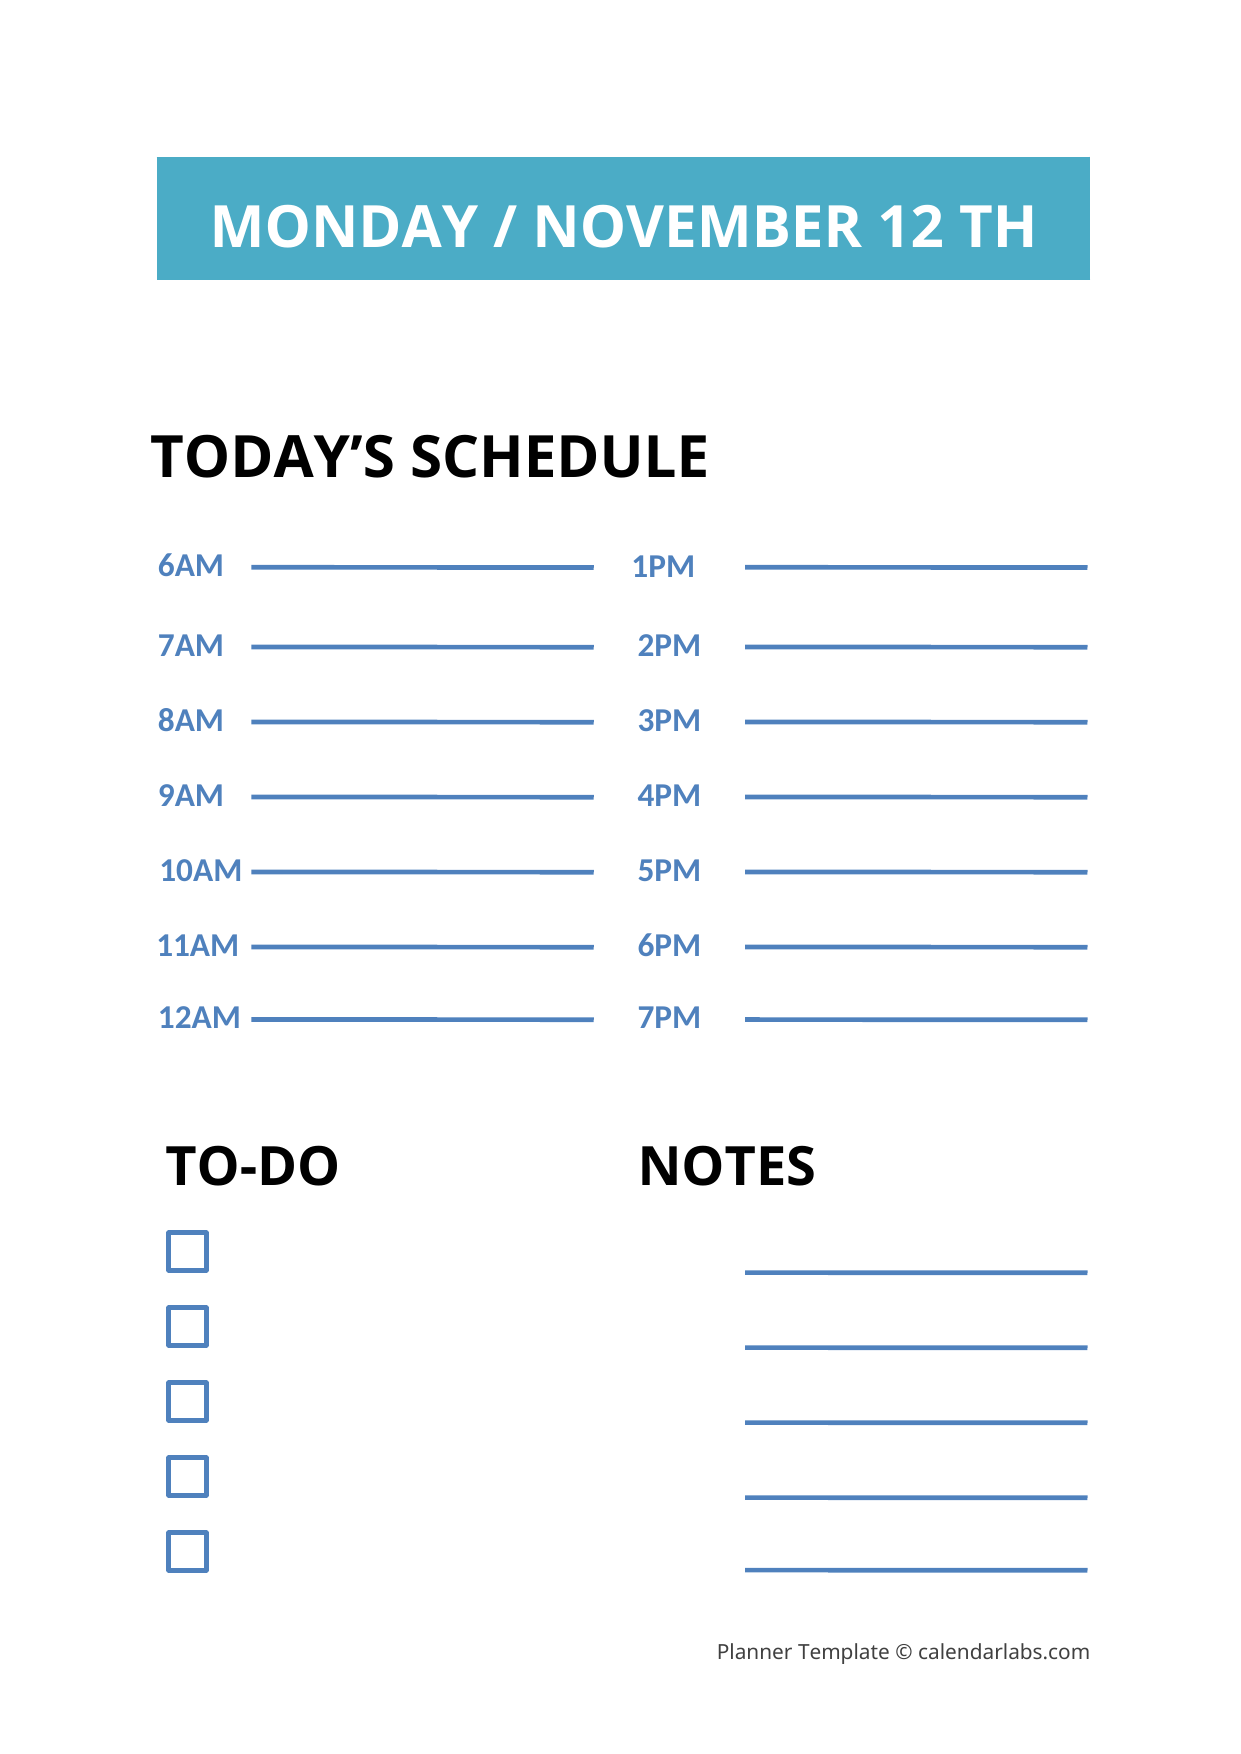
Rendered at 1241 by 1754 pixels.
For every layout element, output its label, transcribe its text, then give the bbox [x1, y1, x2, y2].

text TODAY’S SCHEDULE [150, 415, 1090, 494]
